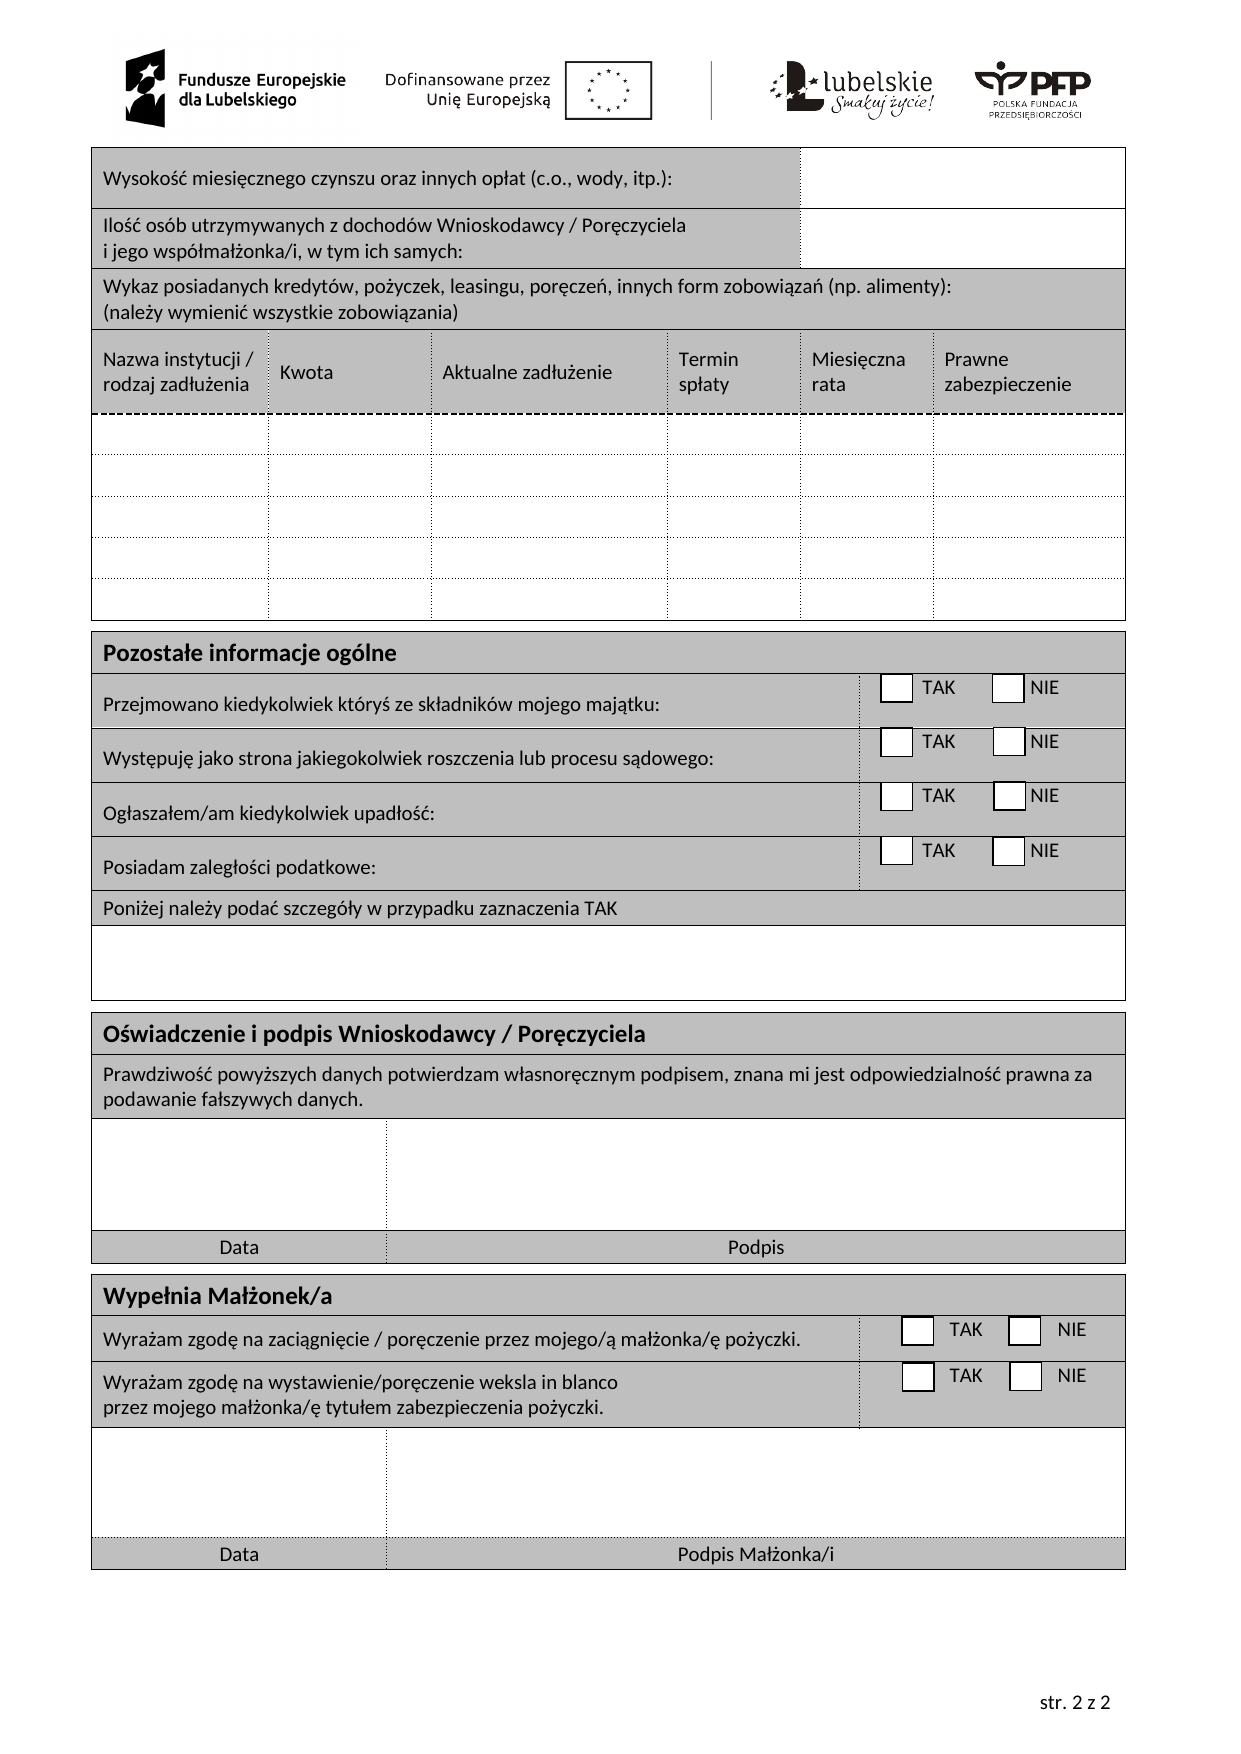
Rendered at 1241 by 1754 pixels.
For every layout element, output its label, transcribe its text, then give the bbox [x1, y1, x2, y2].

table_cell [667, 454, 800, 496]
table_cell [431, 413, 667, 454]
table_cell Poniżej należy podać szczegóły w przypadku zaznaczenia TAK [92, 891, 1125, 925]
table_cell Podpis Małżonka/i [387, 1537, 1125, 1569]
table_cell [431, 454, 667, 496]
table_cell [92, 496, 268, 537]
table_cell [667, 413, 800, 454]
picture [106, 29, 1110, 147]
table_cell [933, 578, 1125, 619]
table_cell Wyrażam zgodę na wystawienie/poręczenie weksla in blanco przez mojego małżonka/ę tytułem zabezpieczenia pożyczki. [92, 1362, 859, 1427]
table_cell Ilość osób utrzymywanych z dochodów Wnioskodawcy / Poręczyciela i jego współmałżonka/i, w tym ich samych: [92, 209, 800, 268]
table_cell [387, 1119, 1125, 1229]
table_cell [92, 926, 1125, 1000]
table_header Pozostałe informacje ogólne [92, 632, 1125, 673]
table_cell [933, 537, 1125, 578]
table_cell [92, 537, 268, 578]
table_cell [933, 413, 1125, 454]
table_cell Wyrażam zgodę na zaciągnięcie / poręczenie przez mojego/ą małżonka/ę pożyczki. [92, 1316, 859, 1361]
table_cell [431, 537, 667, 578]
table_cell [800, 537, 933, 578]
table_cell Posiadam zaległości podatkowe: [92, 837, 859, 890]
table_cell [800, 578, 933, 619]
table_cell Podpis [387, 1231, 1125, 1263]
table_cell [800, 148, 1125, 208]
table_cell Miesięczna rata [800, 330, 933, 413]
table_cell Wykaz posiadanych kredytów, pożyczek, leasingu, poręczeń, innych form zobowiązań (np. alimenty): (należy wymienić wszystkie zobowiązania) [92, 269, 1125, 329]
table_cell [800, 496, 933, 537]
table_cell [269, 578, 431, 619]
table_header Oświadczenie i podpis Wnioskodawcy / Poręczyciela [92, 1013, 1125, 1054]
table_cell [387, 1428, 1125, 1537]
table_cell [269, 496, 431, 537]
table_cell [933, 496, 1125, 537]
table_cell [800, 209, 1125, 268]
table_cell [269, 413, 431, 454]
table_cell Nazwa instytucji / rodzaj zadłużenia [92, 330, 268, 413]
table_cell Termin spłaty [667, 330, 800, 413]
table_cell [800, 454, 933, 496]
table_cell [269, 537, 431, 578]
table_cell [92, 1119, 387, 1229]
table_cell Data [92, 1537, 387, 1569]
table_cell [667, 496, 800, 537]
table_cell Prawdziwość powyższych danych potwierdzam własnoręcznym podpisem, znana mi jest odpowiedzialność prawna za podawanie fałszywych danych. [92, 1055, 1125, 1118]
table_cell [92, 578, 268, 619]
table_cell TAK NIE [859, 1362, 1125, 1427]
table_cell [92, 454, 268, 496]
table_cell [92, 1428, 387, 1537]
table_cell [431, 496, 667, 537]
table_cell Aktualne zadłużenie [431, 330, 667, 413]
table_cell [269, 454, 431, 496]
table_cell TAK NIE [859, 1316, 1125, 1361]
table_cell [431, 578, 667, 619]
table_cell [92, 413, 268, 454]
table_cell Wysokość miesięcznego czynszu oraz innych opłat (c.o., wody, itp.): [92, 148, 800, 208]
table_cell TAK NIE [859, 783, 1125, 836]
table_cell Ogłaszałem/am kiedykolwiek upadłość: [92, 783, 859, 836]
table_header Wypełnia Małżonek/a [92, 1275, 1125, 1315]
table_cell Prawne zabezpieczenie [933, 330, 1125, 413]
table_cell Przejmowano kiedykolwiek któryś ze składników mojego majątku: [92, 674, 859, 727]
table_cell Występuję jako strona jakiegokolwiek roszczenia lub procesu sądowego: [92, 729, 859, 782]
table_cell [667, 537, 800, 578]
table_cell [800, 413, 933, 454]
table_cell [933, 454, 1125, 496]
table_cell TAK NIE [859, 837, 1125, 890]
table_cell TAK NIE [859, 674, 1125, 727]
table_cell Data [92, 1231, 387, 1263]
table_cell TAK NIE [859, 729, 1125, 782]
table_cell [667, 578, 800, 619]
table_cell Kwota [269, 330, 431, 413]
